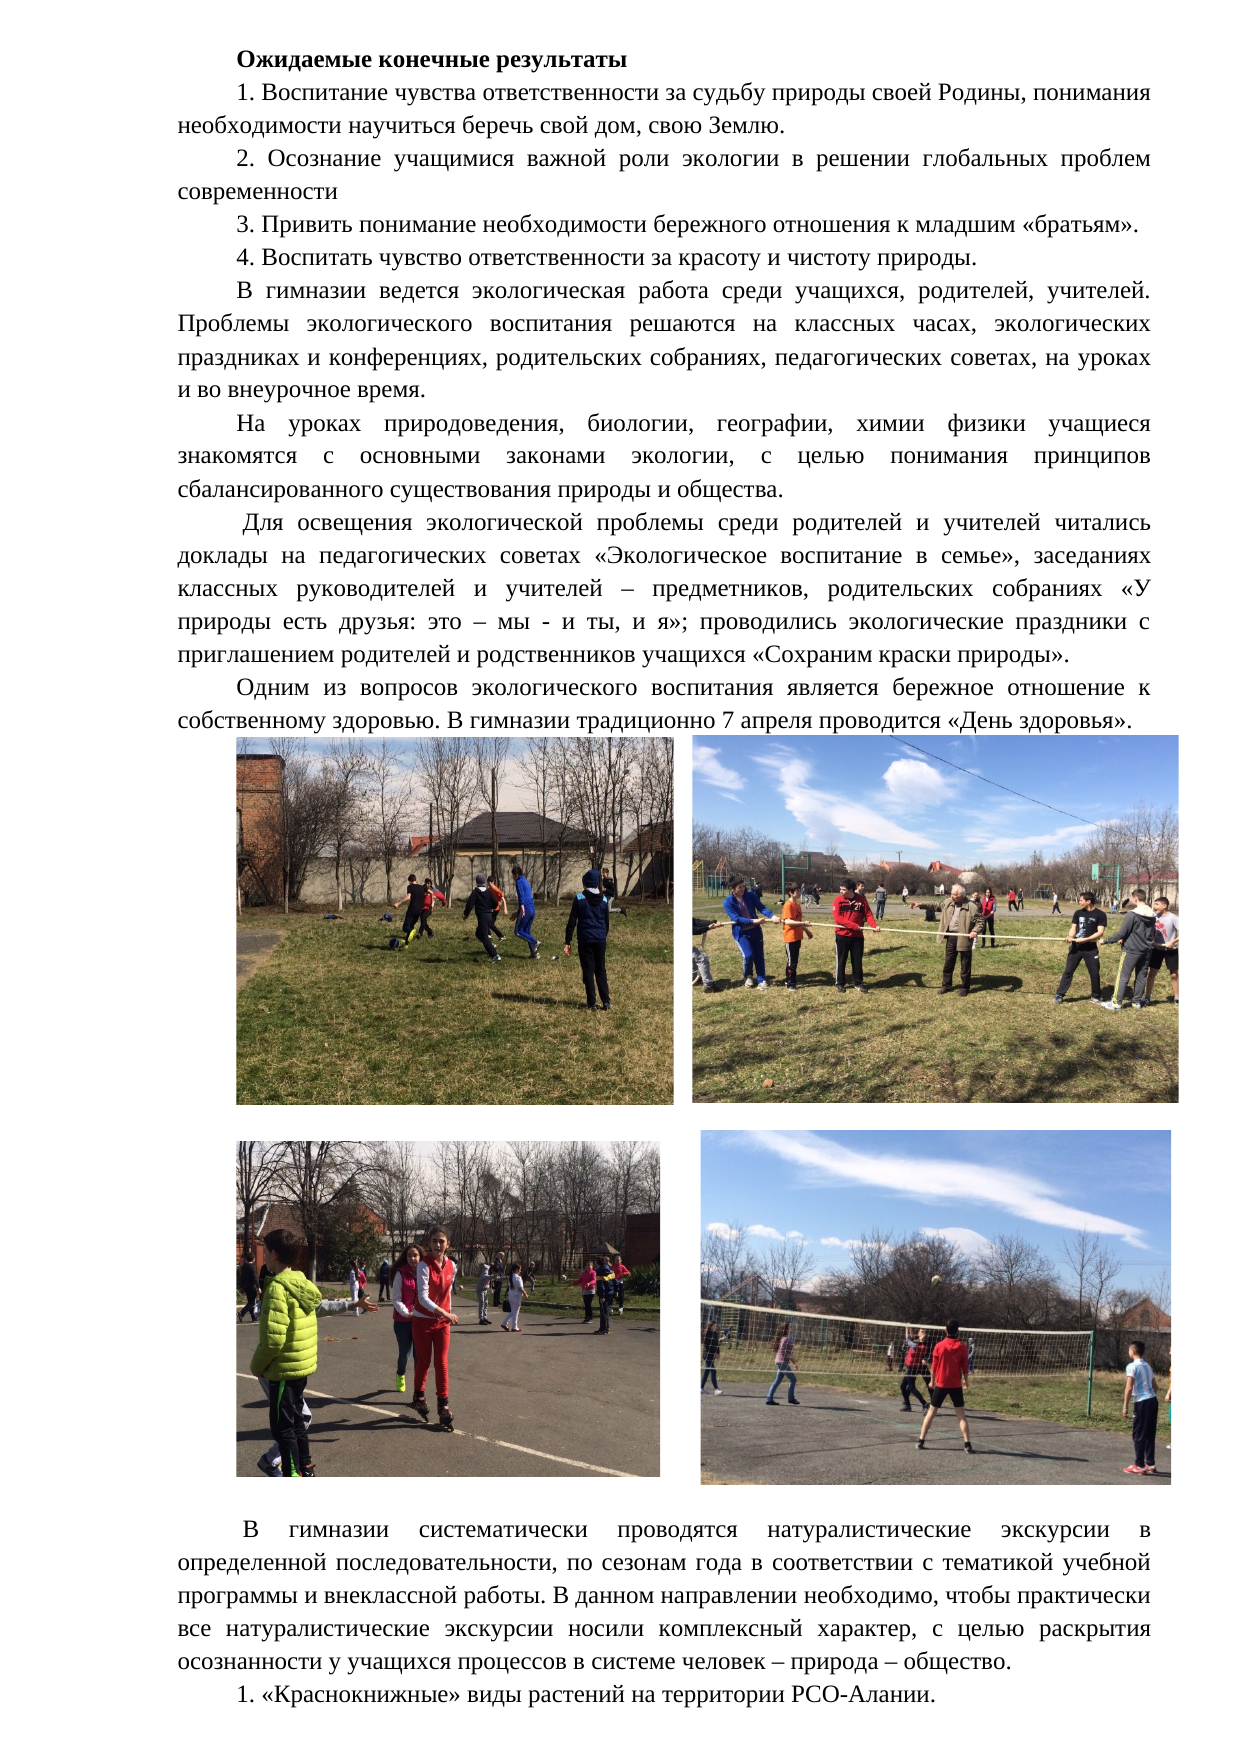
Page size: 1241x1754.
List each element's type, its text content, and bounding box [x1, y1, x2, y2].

text На уроках природоведения, биологии, географии, химии физики учащиеся знакомятся с основными законами экологии, с целью понимания принципов сбалансированного существования природы и общества. [177, 408, 1152, 502]
text 4. Воспитать чувство ответственности за красоту и чистоту природы. [177, 242, 1152, 271]
text Ожидаемые конечные результаты [177, 44, 1152, 73]
text Для освещения экологической проблемы среди родителей и учителей читались доклады на педагогических советах «Экологическое воспитание в семье», заседаниях классных руководителей и учителей – предметников, родительских собраниях «У природы есть друзья: это – мы - и ты, и я»; проводились экологические праздники с приглашением родителей и родственников учащихся «Сохраним краски природы». [177, 507, 1152, 667]
text 3. Привить понимание необходимости бережного отношения к младшим «братьям». [177, 209, 1152, 238]
picture [236, 1129, 674, 1496]
text 1. Воспитание чувства ответственности за судьбу природы своей Родины, понимания необходимости научиться беречь свой дом, свою Землю. [177, 77, 1152, 139]
picture [699, 1397, 1171, 1750]
text 2. Осознание учащимися важной роли экологии в решении глобальных проблем современности [177, 143, 1152, 205]
picture [691, 735, 1178, 1101]
text Одним из вопросов экологического воспитания является бережное отношение к собственному здоровью. В гимназии традиционно 7 апреля проводится «День здоровья». [177, 672, 1152, 733]
text В гимназии ведется экологическая работа среди учащихся, родителей, учителей. Проблемы экологического воспитания решаются на классных часах, экологических праздниках и конференциях, родительских собраниях, педагогических советах, на уроках и во внеурочное время. [177, 276, 1152, 403]
